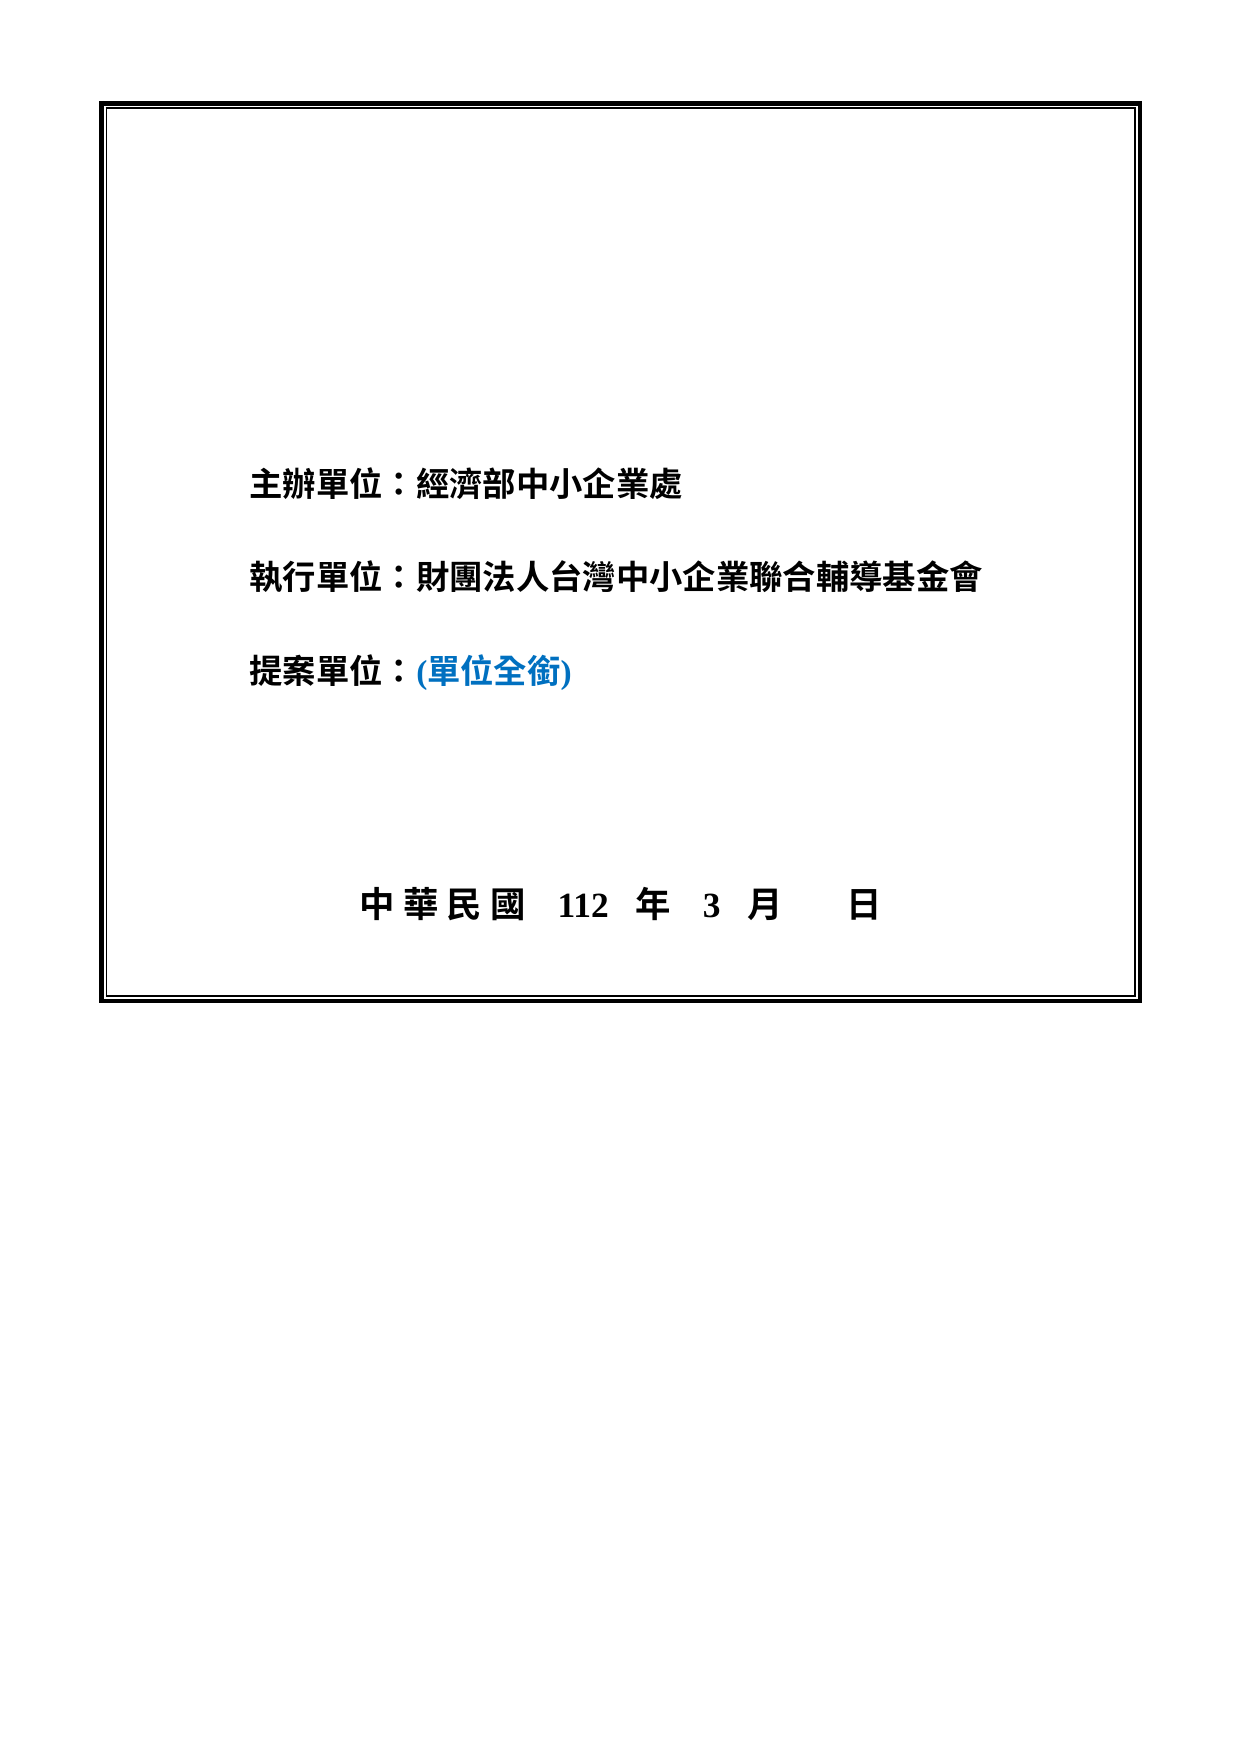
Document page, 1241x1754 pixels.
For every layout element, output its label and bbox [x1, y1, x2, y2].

table_header [107, 109, 1134, 995]
